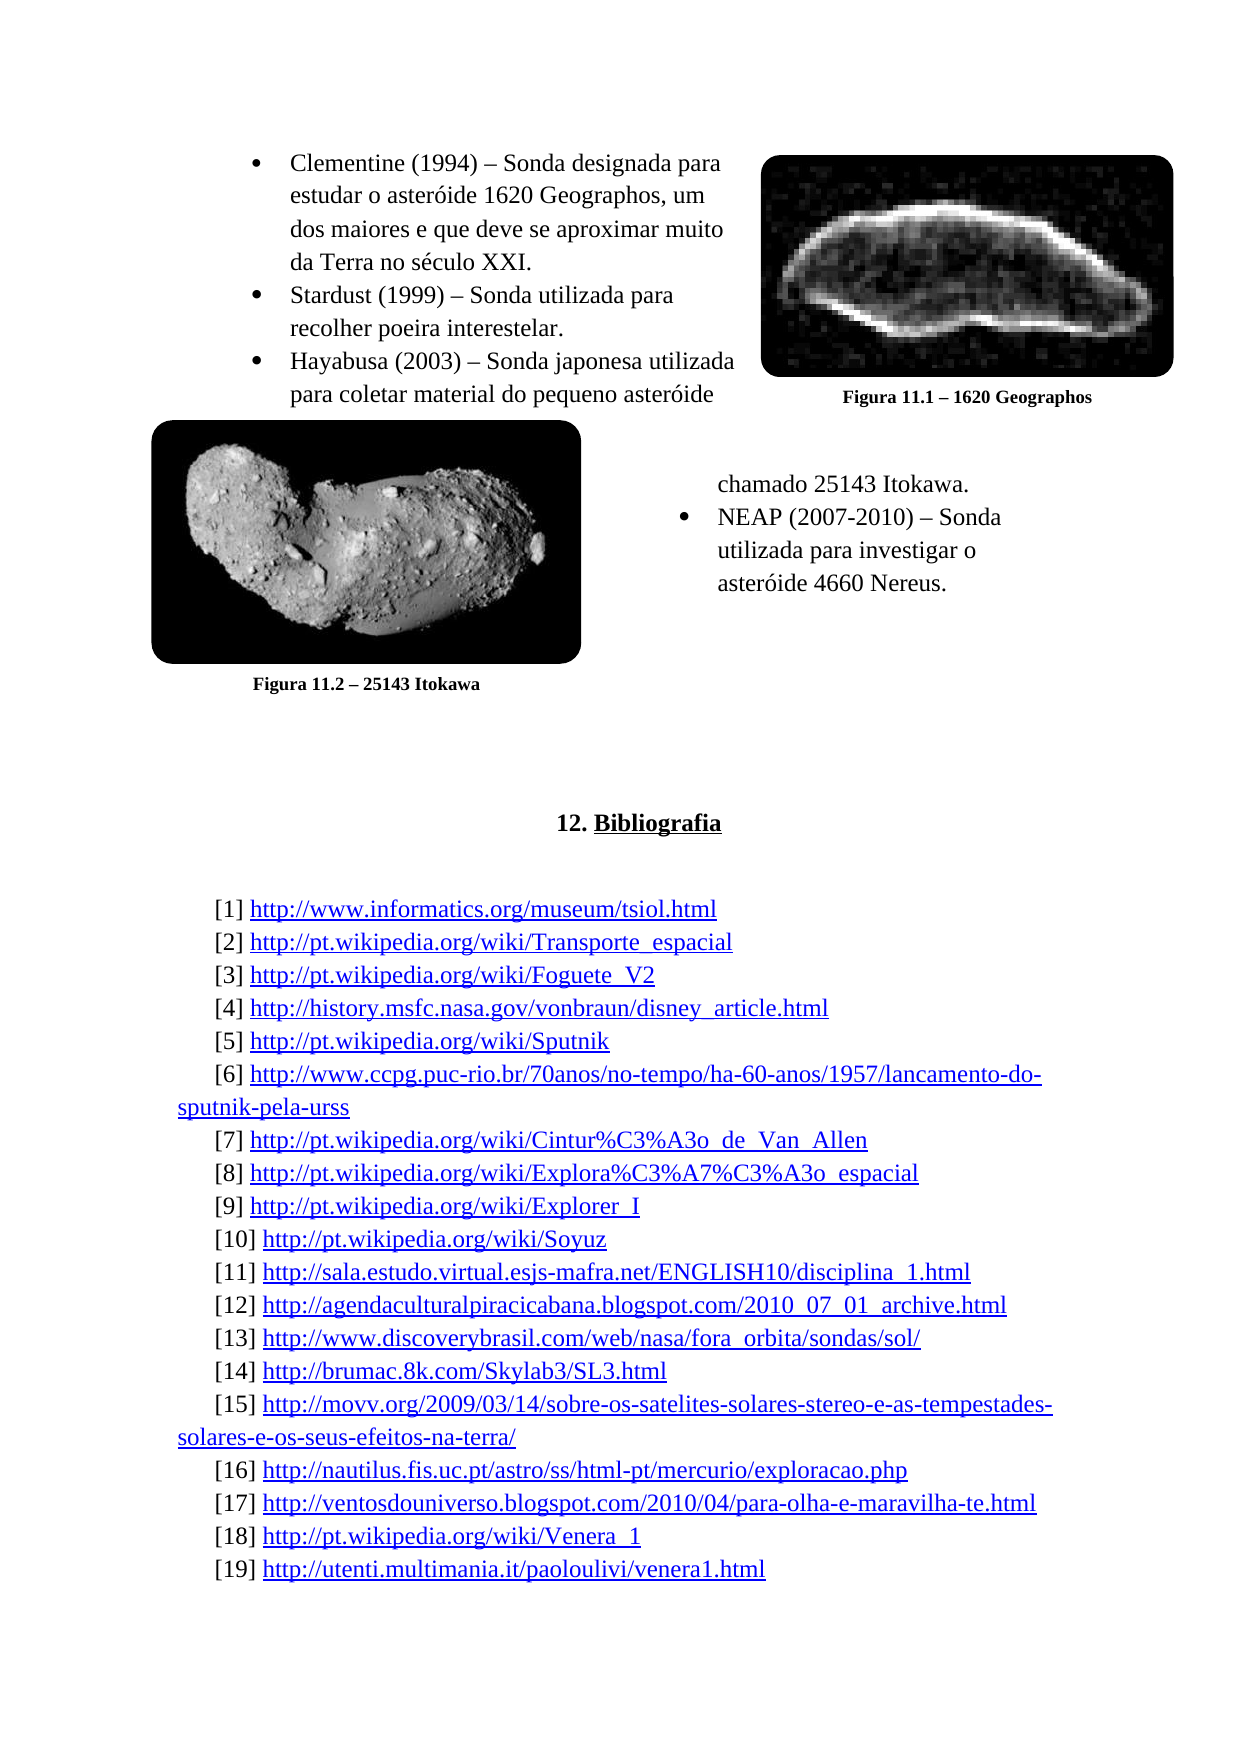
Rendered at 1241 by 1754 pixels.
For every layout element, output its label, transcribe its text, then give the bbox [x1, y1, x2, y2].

text [10] http://pt.wikipedia.org/wiki/Soyuz [177, 1224, 1063, 1253]
text [5] http://pt.wikipedia.org/wiki/Sputnik [177, 1026, 1063, 1055]
text [1] http://www.informatics.org/museum/tsiol.html [177, 894, 1063, 923]
text [13] http://www.discoverybrasil.com/web/nasa/fora_orbita/sondas/sol/ [177, 1323, 1063, 1352]
text [2] http://pt.wikipedia.org/wiki/Transporte_espacial [177, 927, 1063, 956]
text [17] http://ventosdouniverso.blogspot.com/2010/04/para-olha-e-maravilha-te.html [177, 1488, 1063, 1517]
list Clementine (1994) – Sonda designada para estudar o asteróide 1620 Geographos, um dos maiores e que deve se aproximar muito da Terra no século XXI. [252, 148, 1063, 275]
picture [151, 420, 582, 664]
text [12] http://agendaculturalpiracicabana.blogspot.com/2010_07_01_archive.html [177, 1290, 1063, 1319]
text [18] http://pt.wikipedia.org/wiki/Venera_1 [177, 1521, 1063, 1550]
text [6] http://www.ccpg.puc-rio.br/70anos/no-tempo/ha-60-anos/1957/lancamento-do-sputnik-pela-urss [177, 1059, 1063, 1121]
list Bibliografia [215, 808, 1063, 869]
text [14] http://brumac.8k.com/Skylab3/SL3.html [177, 1356, 1063, 1385]
text [16] http://nautilus.fis.uc.pt/astro/ss/html-pt/mercurio/exploracao.php [177, 1455, 1063, 1484]
text [4] http://history.msfc.nasa.gov/vonbraun/disney_article.html [177, 993, 1063, 1022]
text [15] http://movv.org/2009/03/14/sobre-os-satelites-solares-stereo-e-as-tempestades-solares-e-os-seus-efeitos-na-terra/ [177, 1389, 1063, 1451]
text [11] http://sala.estudo.virtual.esjs-mafra.net/ENGLISH10/disciplina_1.html [177, 1257, 1063, 1286]
text [3] http://pt.wikipedia.org/wiki/Foguete_V2 [177, 960, 1063, 989]
text [7] http://pt.wikipedia.org/wiki/Cintur%C3%A3o_de_Van_Allen [177, 1125, 1063, 1154]
list Stardust (1999) – Sonda utilizada para recolher poeira interestelar. [252, 280, 760, 341]
text [19] http://utenti.multimania.it/paoloulivi/venera1.html [177, 1554, 1063, 1583]
text [8] http://pt.wikipedia.org/wiki/Explora%C3%A7%C3%A3o_espacial [177, 1158, 1063, 1187]
list NEAP (2007-2010) – Sonda utilizada para investigar o asteróide 4660 Nereus. [582, 502, 1063, 597]
list Hayabusa (2003) – Sonda japonesa utilizada para coletar material do pequeno asteróide chamado 25143 Itokawa. [252, 346, 1063, 498]
picture [760, 155, 1174, 377]
text [9] http://pt.wikipedia.org/wiki/Explorer_I [177, 1191, 1063, 1220]
